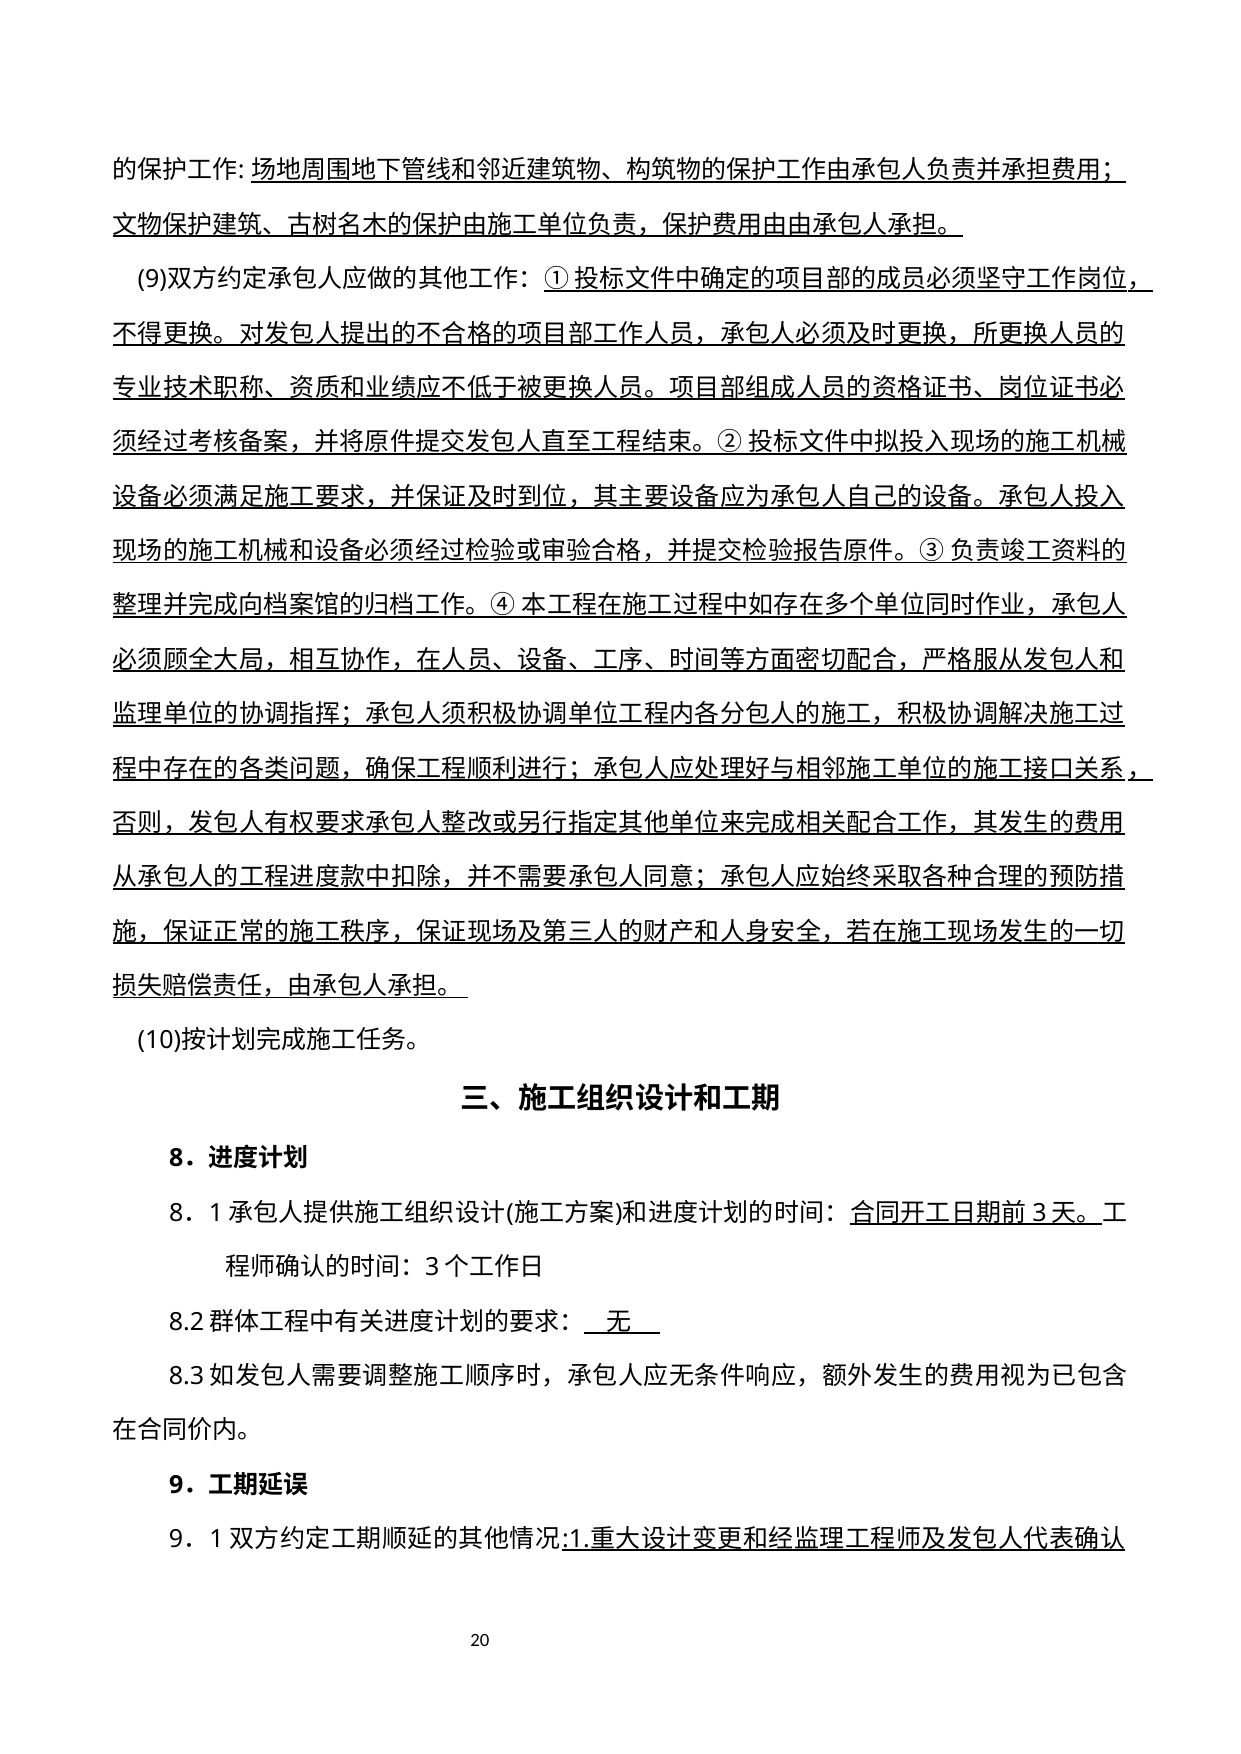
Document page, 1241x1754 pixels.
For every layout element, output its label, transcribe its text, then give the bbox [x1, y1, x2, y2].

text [112, 150, 1128, 241]
text 8.3如发包人需要调整施工顺序时，承包人应无条件响应，额外发生的费用视为已包含在合同价内。 [112, 1355, 1128, 1446]
text 8．1承包人提供施工组织设计(施工方案)和进度计划的时间：合同开工日期前3天。工程师确认的时间：3个工作日 [169, 1192, 1128, 1283]
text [112, 1518, 1128, 1555]
text 8．进度计划 [112, 1138, 1128, 1174]
text 三、施工组织设计和工期 [112, 1074, 1128, 1117]
text 8.2群体工程中有关进度计划的要求： 无 [112, 1301, 1128, 1337]
text 9．工期延误 [112, 1464, 1128, 1500]
text (9)双方约定承包人应做的其他工作：① 投标文件中确定的项目部的成员必须坚守工作岗位，不得更换。对发包人提出的不合格的项目部工作人员，承包人必须及时更换，所更换人员的专业技术职称、资质和业绩应不低于被更换人员。项目部组成人员的资格证书、岗位证书必须经过考核备案，并将原件提交发包人直至工程结束。② 投标文件中拟投入现场的施工机械设备必须满足施工要求，并保证及时到位，其主要设备应为承包人自己的设备。承包人投入现场的施工机械和设备必须经过检验或审验合格，并提交检验报告原件。③ 负责竣工资料的整理并完成向档案馆的归档工作。④ 本工程在施工过程中如存在多个单位同时作业，承包人必须顾全大局，相互协作，在人员、设备、工序、时间等方面密切配合，严格服从发包人和监理单位的协调指挥；承包人须积极协调单位工程内各分包人的施工，积极协调解决施工过程中存在的各类问题，确保工程顺利进行；承包人应处理好与相邻施工单位的施工接口关系，否则，发包人有权要求承包人整改或另行指定其他单位来完成相关配合工作，其发生的费用从承包人的工程进度款中扣除，并不需要承包人同意；承包人应始终采取各种合理的预防措施，保证正常的施工秩序，保证现场及第三人的财产和人身安全，若在施工现场发生的一切损失赔偿责任，由承包人承担。 [112, 259, 1128, 1002]
text (10)按计划完成施工任务。 [112, 1020, 1128, 1056]
